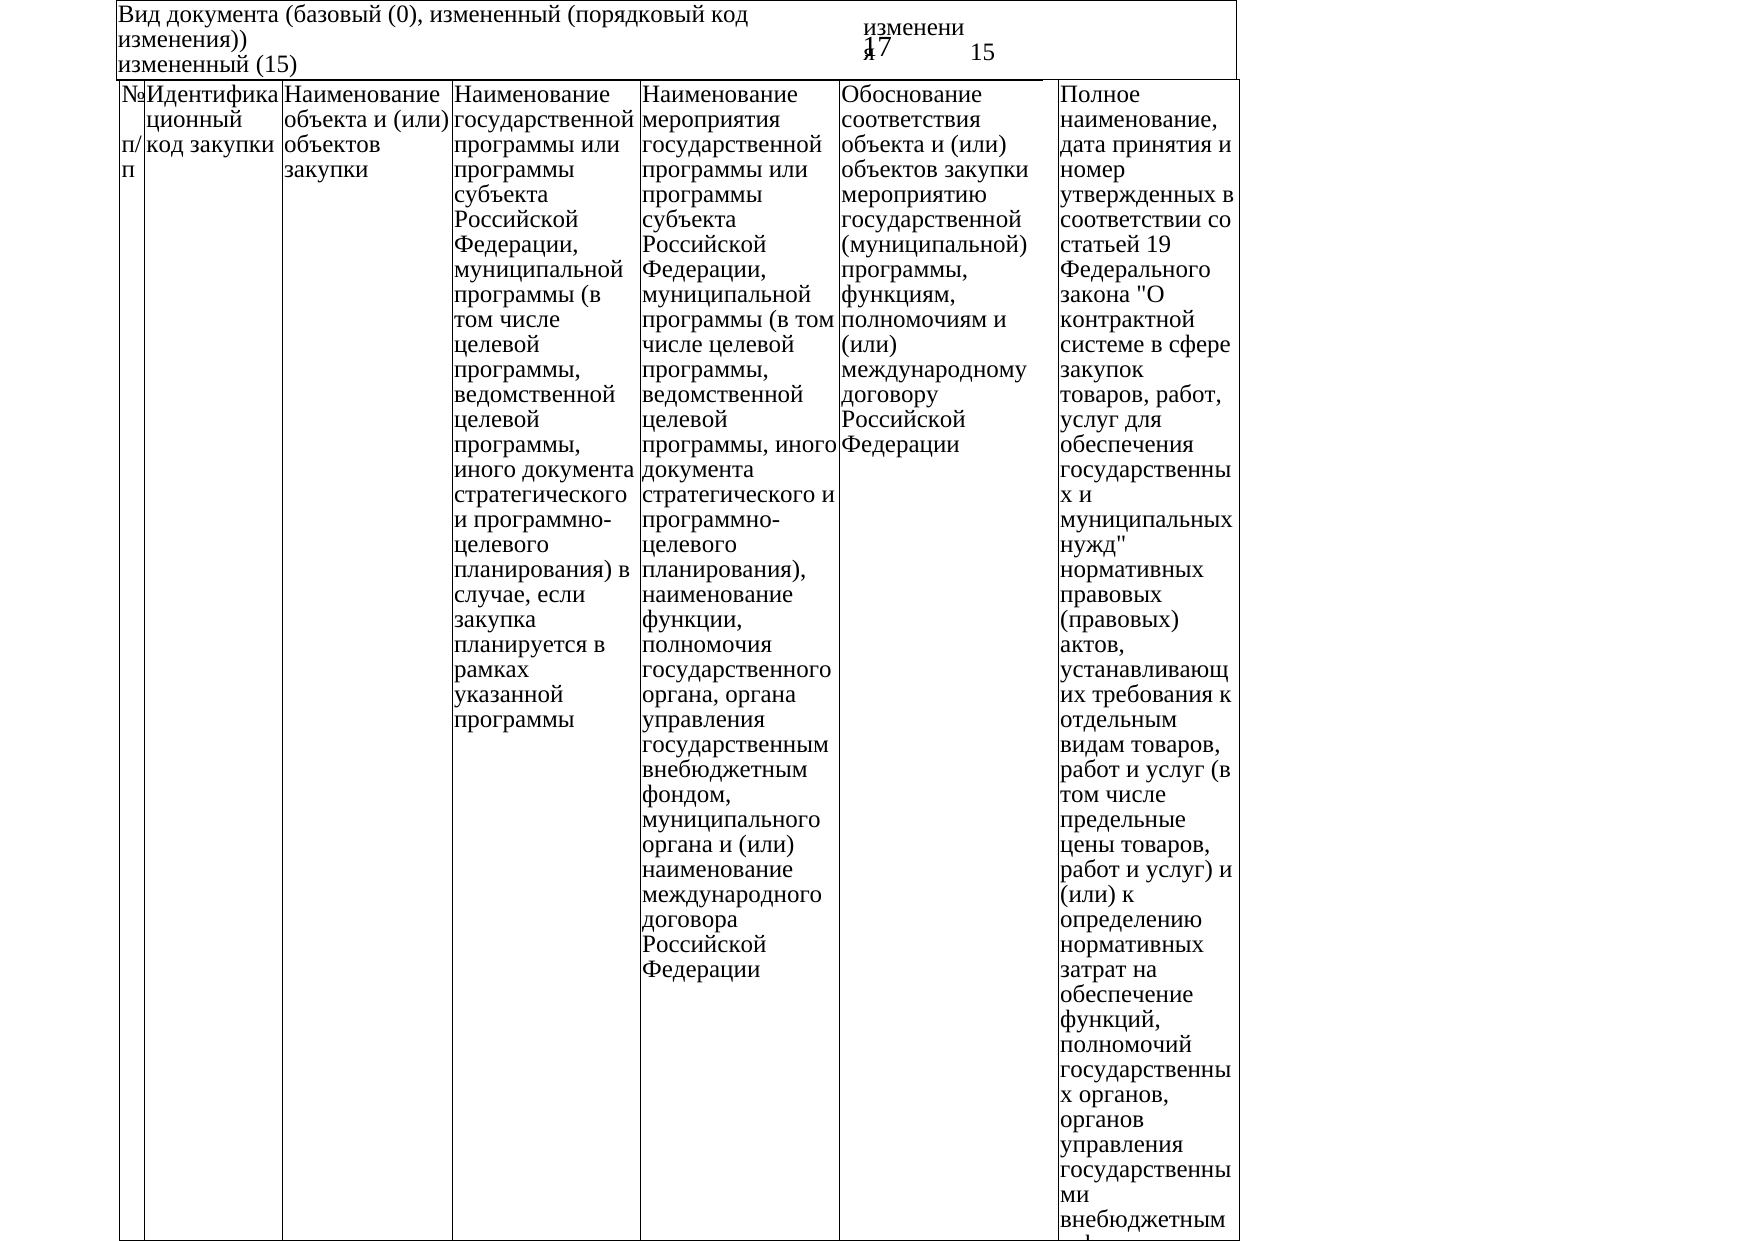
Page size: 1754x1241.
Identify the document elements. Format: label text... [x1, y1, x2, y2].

table_cell Обоснование соответствия объекта и (или) объектов закупки мероприятию государственной (муниципальной) программы, функциям, полномочиям и (или) международному договору Российской Федерации [840, 80, 1058, 1240]
table_cell Наименование мероприятия государственной программы или программы субъекта Российской Федерации, муниципальной программы (в том числе целевой программы, ведомственной целевой программы, иного документа стратегического и программно-целевого планирования), наименование функции, полномочия государственного органа, органа управления государственным внебюджетным фондом, муниципального органа и (или) наименование международного договора Российской Федерации [641, 81, 839, 1240]
table_cell Наименование государственной программы или программы субъекта Российской Федерации, муниципальной программы (в том числе целевой программы, ведомственной целевой программы, иного документа стратегического и программно-целевого планирования) в случае, если закупка планируется в рамках указанной программы [453, 81, 640, 1240]
table_header Вид документа (базовый (0), измененный (порядковый код изменения)) измененный (15) [117, 1, 839, 79]
table_cell Наименование объекта и (или) объектов закупки [283, 81, 452, 1240]
table_header 15 [968, 1, 1236, 79]
table_cell № п/п [120, 81, 144, 1240]
table_cell Идентификационный код закупки [145, 81, 282, 1240]
table_cell Полное наименование, дата принятия и номер утвержденных в соответствии со статьей 19 Федерального закона "О контрактной системе в сфере закупок товаров, работ, услуг для обеспечения государственных и муниципальных нужд" нормативных правовых (правовых) актов, устанавливающих требования к отдельным видам товаров, работ и услуг (в том числе предельные цены товаров, работ и услуг) и (или) к определению нормативных затрат на обеспечение функций, полномочий государственных органов, органов управления государственными внебюджетными фондами, муниципальных органов, в том числе подведомственных указанным органам казенных учреждений, или указание на отсутствие такого акта для соответствующего объекта и (или) соответствующих объектов закупки [1059, 80, 1239, 1240]
table_header изменения [840, 1, 968, 79]
